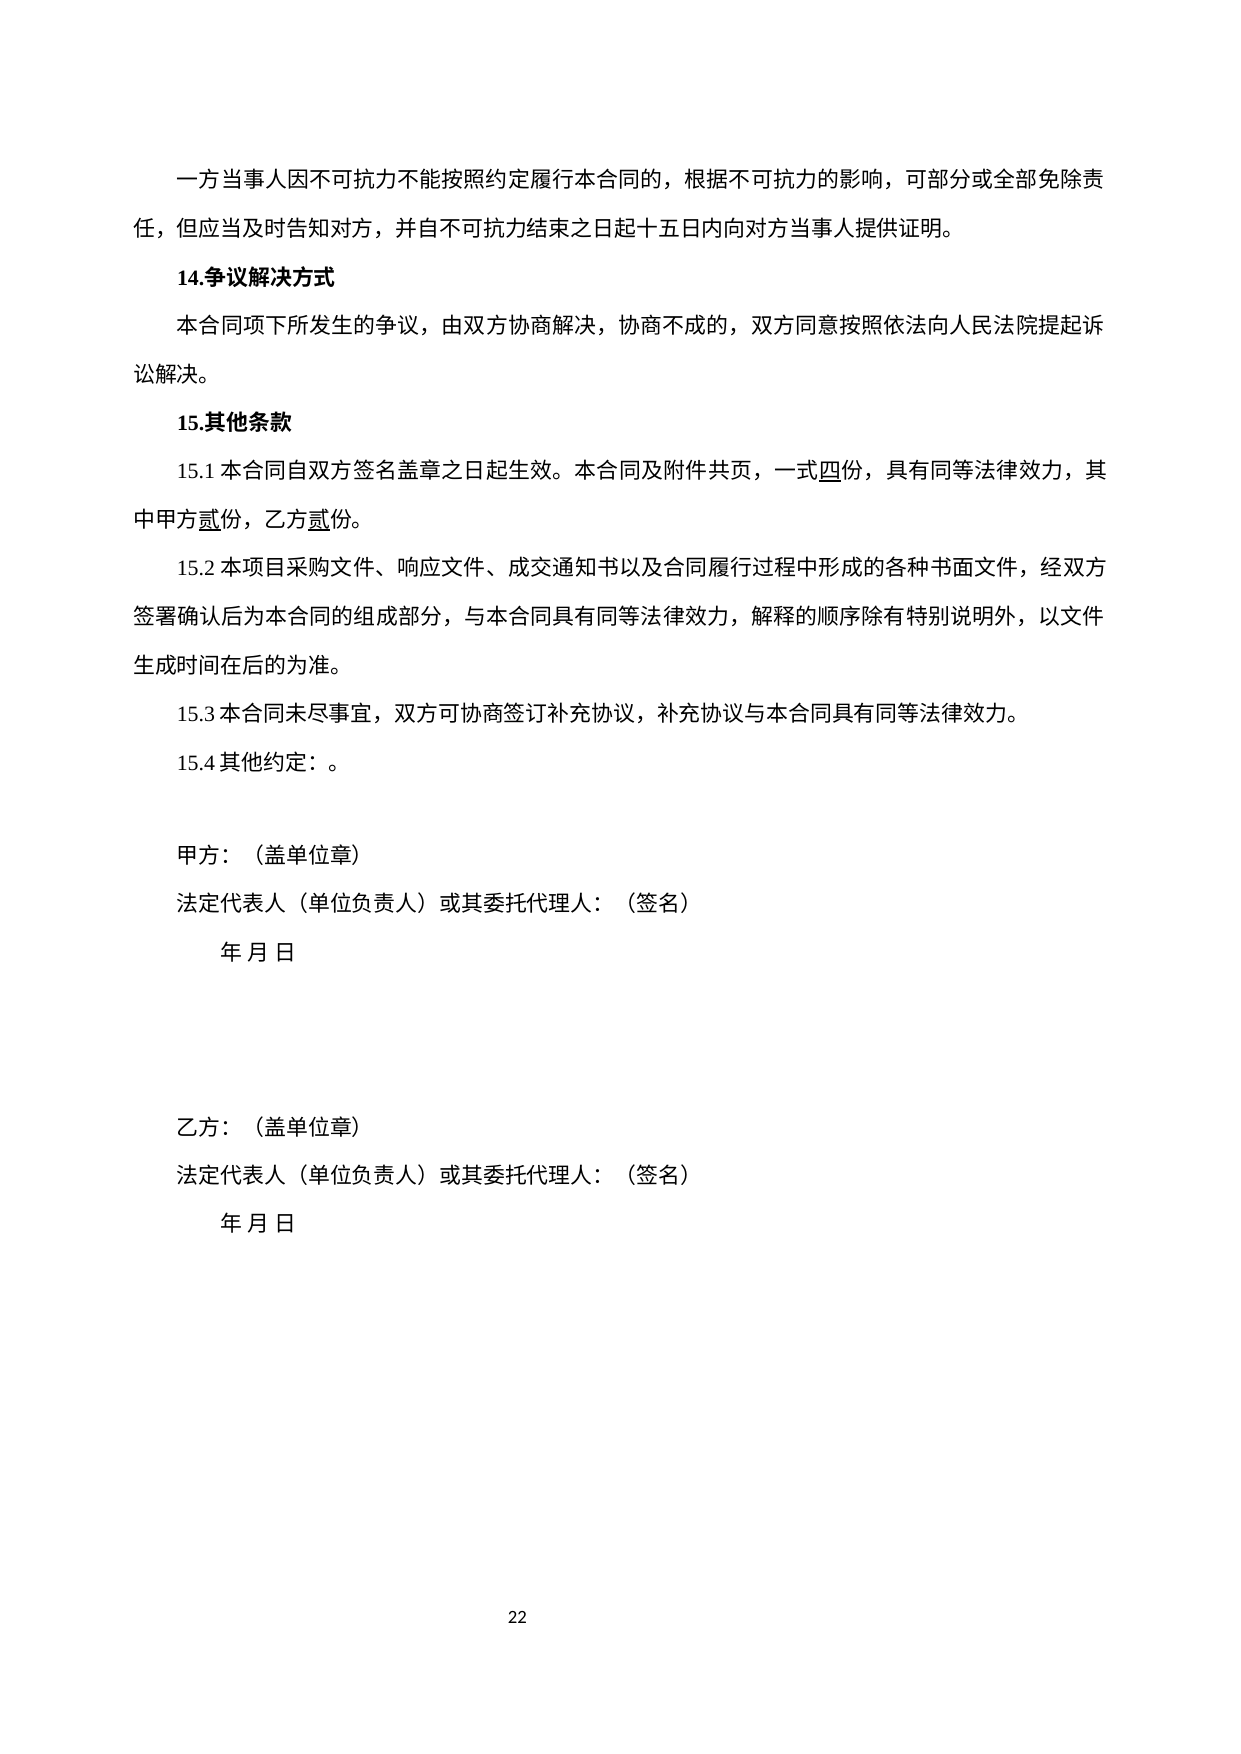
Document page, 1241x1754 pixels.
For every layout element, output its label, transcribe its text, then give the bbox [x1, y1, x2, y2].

text 法定代表人（单位负责人）或其委托代理人：（签名） [133, 1158, 1107, 1190]
text 15.其他条款 [133, 404, 1107, 437]
text 15.4其他约定：。 [133, 744, 1107, 777]
text 法定代表人（单位负责人）或其委托代理人：（签名） [133, 886, 1107, 918]
text 本合同项下所发生的争议，由双方协商解决，协商不成的，双方同意按照依法向人民法院提起诉讼解决。 [133, 307, 1107, 389]
text 一方当事人因不可抗力不能按照约定履行本合同的，根据不可抗力的影响，可部分或全部免除责任，但应当及时告知对方，并自不可抗力结束之日起十五日内向对方当事人提供证明。 [133, 162, 1107, 243]
text 15.1本合同自双方签名盖章之日起生效。本合同及附件共页，一式四份，具有同等法律效力，其中甲方贰份，乙方贰份。 [133, 453, 1107, 534]
text 年 月 日 [133, 1206, 1107, 1238]
text 甲方：（盖单位章） [133, 837, 1107, 870]
text 15.3本合同未尽事宜，双方可协商签订补充协议，补充协议与本合同具有同等法律效力。 [133, 696, 1107, 728]
text 乙方：（盖单位章） [133, 1109, 1107, 1142]
text 年 月 日 [133, 934, 1107, 967]
text 15.2本项目采购文件、响应文件、成交通知书以及合同履行过程中形成的各种书面文件，经双方签署确认后为本合同的组成部分，与本合同具有同等法律效力，解释的顺序除有特别说明外，以文件生成时间在后的为准。 [133, 550, 1107, 680]
text 14.争议解决方式 [133, 259, 1107, 292]
